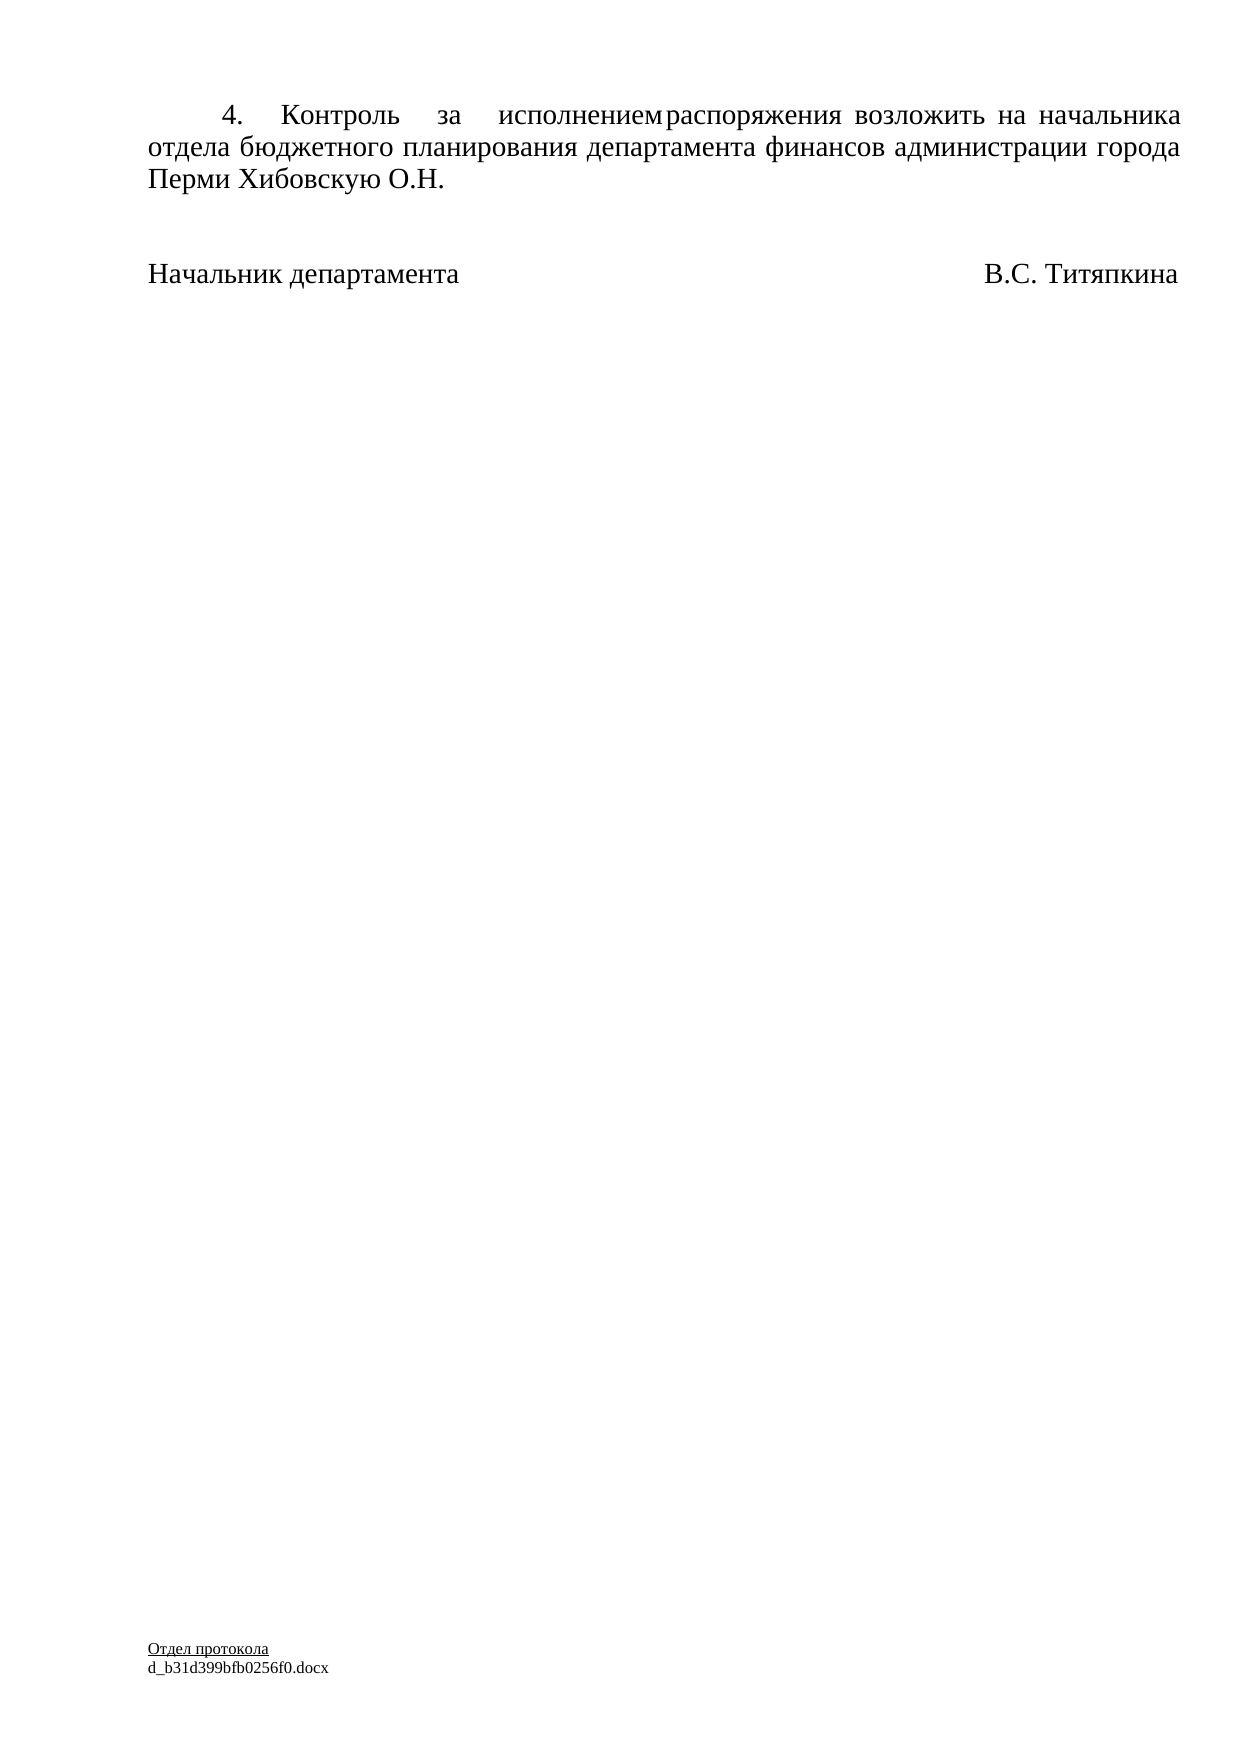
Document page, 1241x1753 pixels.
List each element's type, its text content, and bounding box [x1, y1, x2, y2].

text Начальник департамента В.С. Титяпкина [148, 258, 1181, 290]
text 4. Контроль за исполнением распоряжения возложить на начальника отдела бюджетного планирования департамента финансов администрации города Перми Хибовскую О.Н. [148, 99, 1181, 195]
